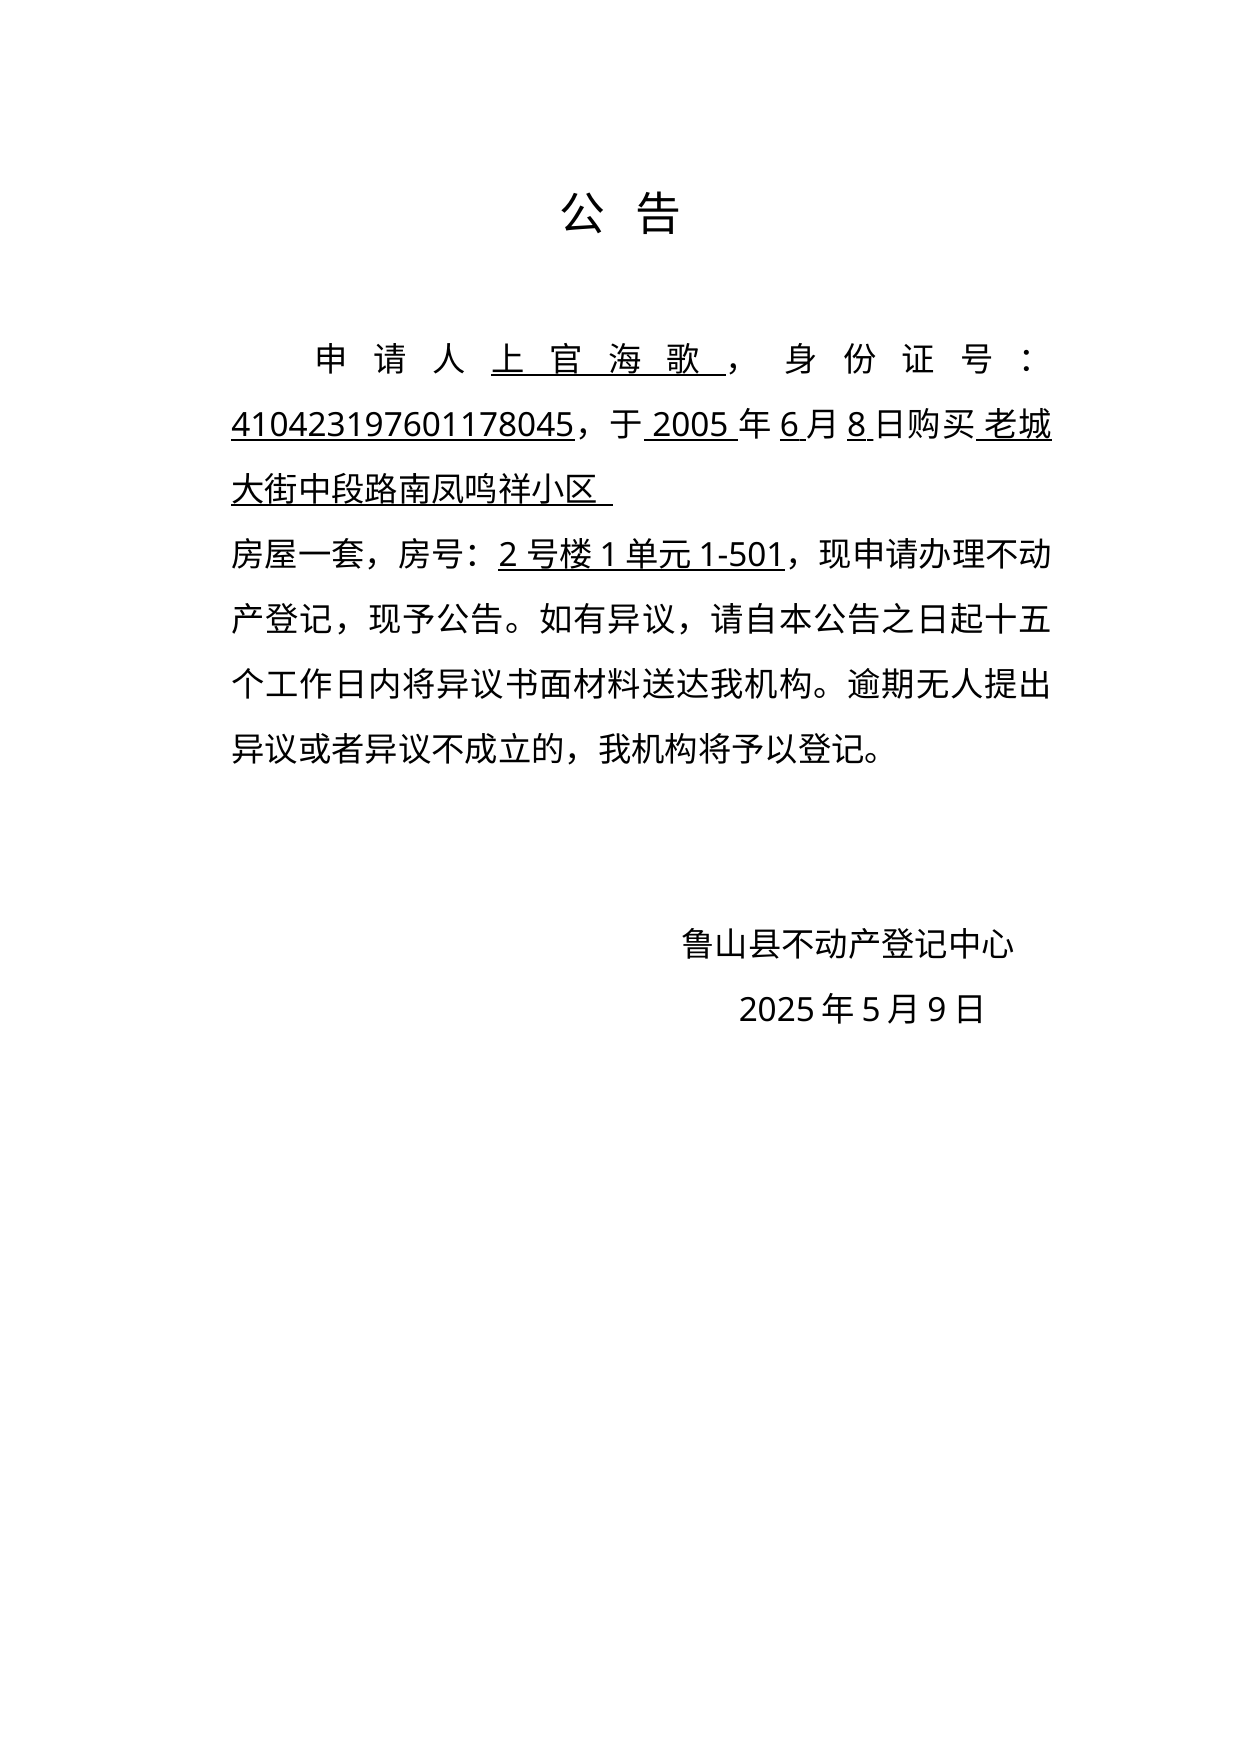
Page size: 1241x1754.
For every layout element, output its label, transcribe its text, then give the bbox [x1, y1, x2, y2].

text 鲁山县不动产登记中心 [231, 909, 1053, 974]
text 公 告 [187, 162, 1053, 259]
text 申请人上官海歌，身份证号：410423197601178045，于 2005 年6月8日购买 老城大街中段路南凤鸣祥小区 [231, 324, 1053, 519]
text 房屋一套，房号：2 号楼1单元1-501，现申请办理不动产登记，现予公告。如有异议，请自本公告之日起十五个工作日内将异议书面材料送达我机构。逾期无人提出异议或者异议不成立的，我机构将予以登记。 [231, 519, 1053, 779]
text 2025年5月9日 [231, 974, 986, 1039]
